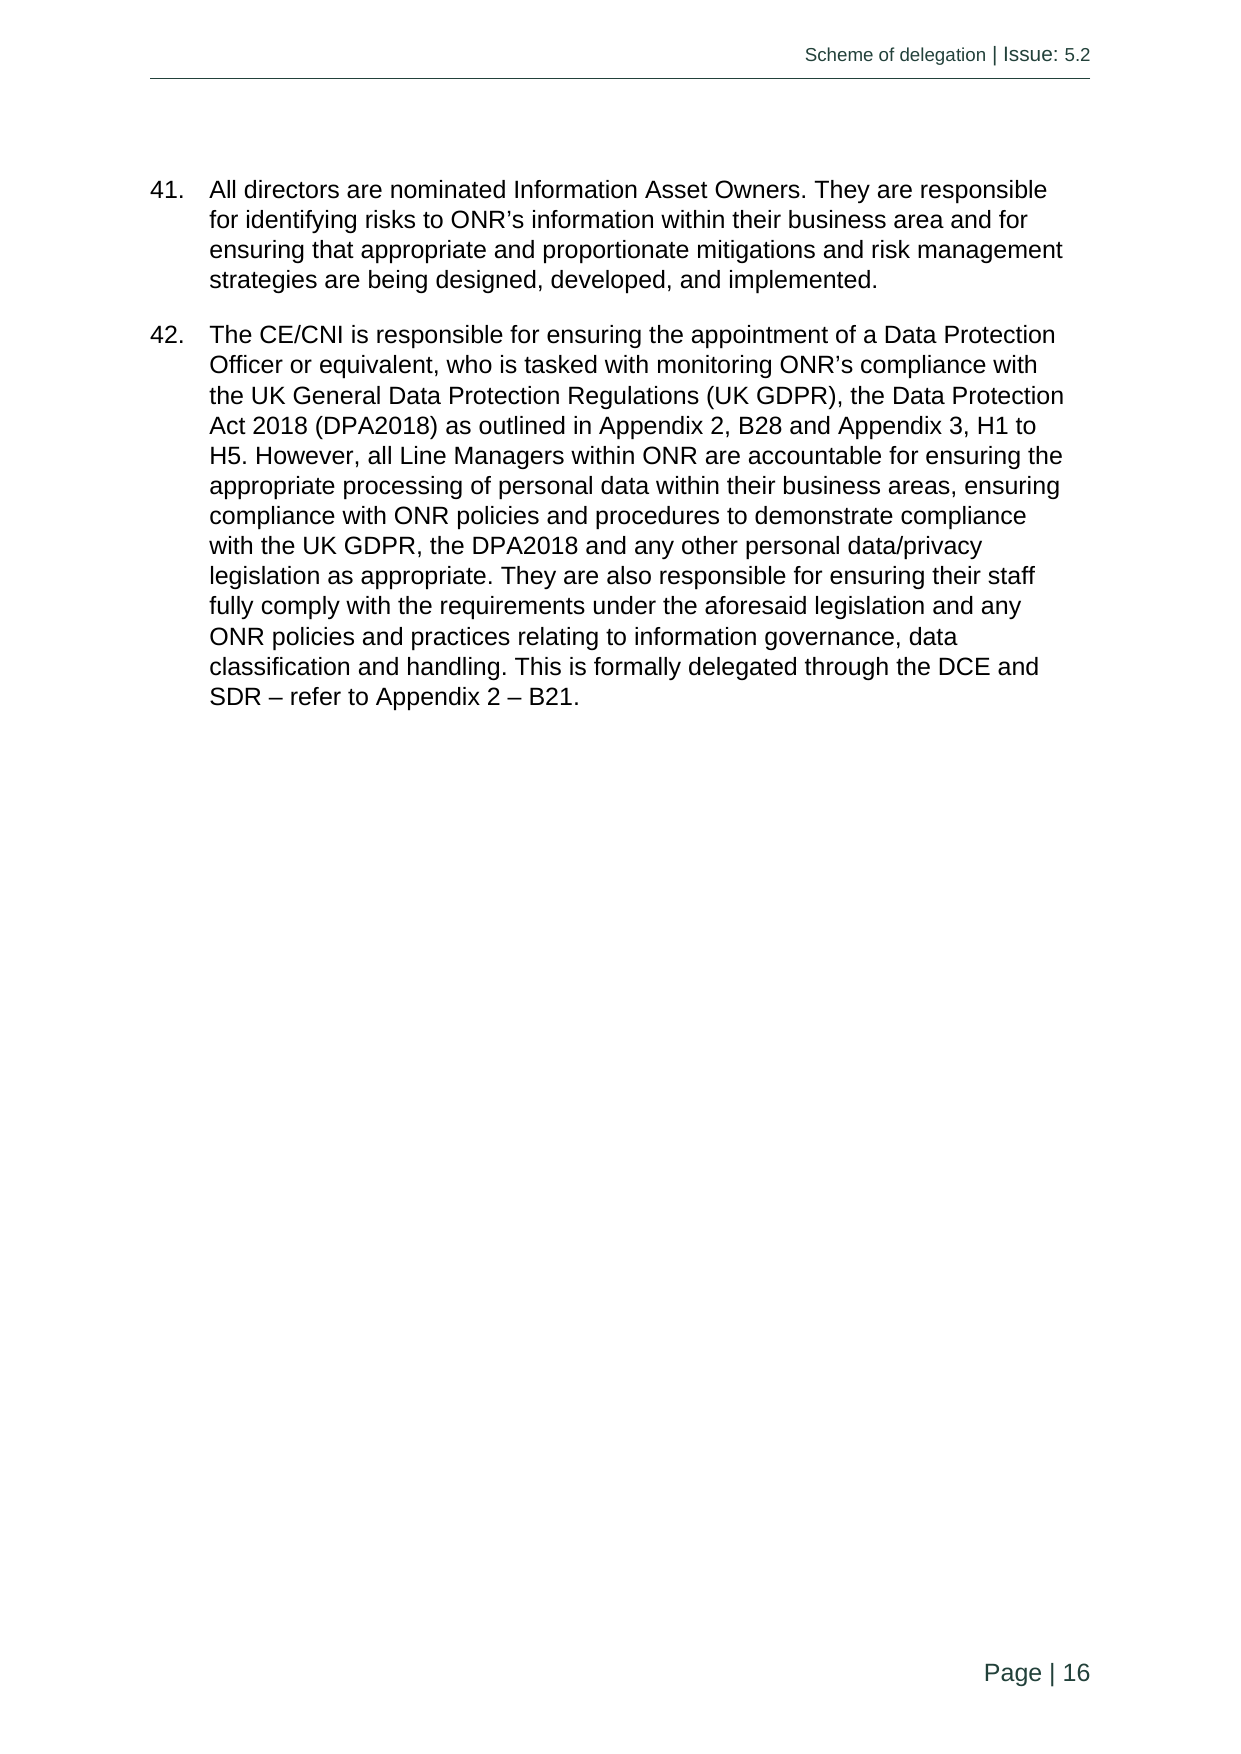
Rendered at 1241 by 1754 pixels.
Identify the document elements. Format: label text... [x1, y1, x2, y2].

list All directors are nominated Information Asset Owners. They are responsible for identifying risks to ONR’s information within their business area and for ensuring that appropriate and proportionate mitigations and risk management strategies are being designed, developed, and implemented. [150, 175, 1079, 294]
list The CE/CNI is responsible for ensuring the appointment of a Data Protection Officer or equivalent, who is tasked with monitoring ONR’s compliance with the UK General Data Protection Regulations (UK GDPR), the Data Protection Act 2018 (DPA2018) as outlined in Appendix 2, B28 and Appendix 3, H1 to H5. However, all Line Managers within ONR are accountable for ensuring the appropriate processing of personal data within their business areas, ensuring compliance with ONR policies and procedures to demonstrate compliance with the UK GDPR, the DPA2018 and any other personal data/privacy legislation as appropriate. They are also responsible for ensuring their staff fully comply with the requirements under the aforesaid legislation and any ONR policies and practices relating to information governance, data classification and handling. This is formally delegated through the DCE and SDR – refer to Appendix 2 – B21. [150, 320, 1079, 710]
